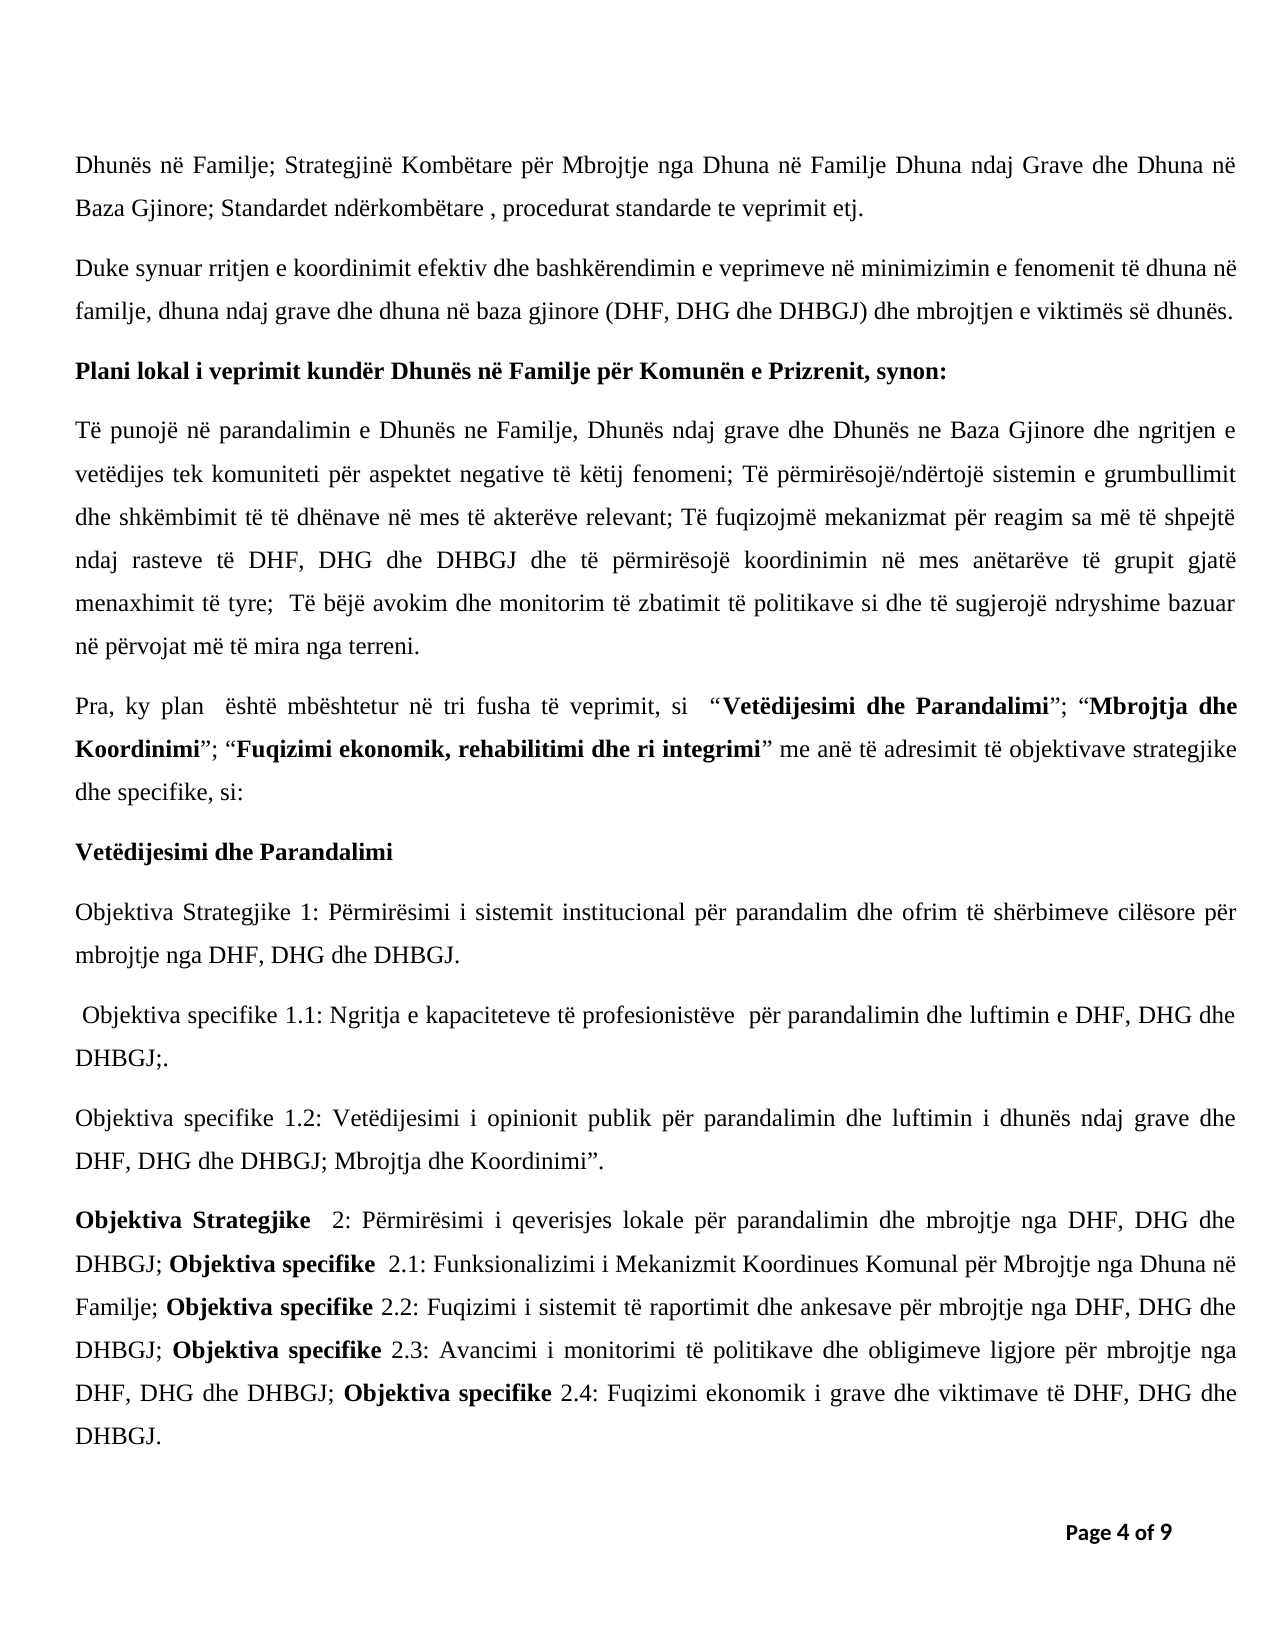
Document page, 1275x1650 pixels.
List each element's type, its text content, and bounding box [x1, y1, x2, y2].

text Duke synuar rritjen e koordinimit efektiv dhe bashkërendimin e veprimeve në minimizimin e fenomenit të dhuna në familje, dhuna ndaj grave dhe dhuna në baza gjinore (DHF, DHG dhe DHBGJ) dhe mbrojtjen e viktimës së dhunës. [75, 253, 1237, 325]
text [75, 150, 1237, 222]
text Plani lokal i veprimit kundër Dhunës në Familje për Komunën e Prizrenit, synon: [75, 356, 1172, 384]
text Objektiva specifike 1.2: Vetëdijesimi i opinionit publik për parandalimin dhe luftimin i dhunës ndaj grave dhe DHF, DHG dhe DHBGJ; Mbrojtja dhe Koordinimi”. [75, 1103, 1237, 1174]
text Objektiva specifike 1.1: Ngritja e kapaciteteve të profesionistëve për parandalimin dhe luftimin e DHF, DHG dhe DHBGJ;. [75, 1000, 1237, 1072]
text Të punojë në parandalimin e Dhunës ne Familje, Dhunës ndaj grave dhe Dhunës ne Baza Gjinore dhe ngritjen e vetëdijes tek komuniteti për aspektet negative të këtij fenomeni; Të përmirësojë/ndërtojë sistemin e grumbullimit dhe shkëmbimit të të dhënave në mes të akterëve relevant; Të fuqizojmë mekanizmat për reagim sa më të shpejtë ndaj rasteve të DHF, DHG dhe DHBGJ dhe të përmirësojë koordinimin në mes anëtarëve të grupit gjatë menaxhimit të tyre; Të bëjë avokim dhe monitorim të zbatimit të politikave si dhe të sugjerojë ndryshime bazuar në përvojat më të mira nga terreni. [75, 416, 1237, 660]
text Objektiva Strategjike 1: Përmirësimi i sistemit institucional për parandalim dhe ofrim të shërbimeve cilësore për mbrojtje nga DHF, DHG dhe DHBGJ. [75, 897, 1237, 969]
text Objektiva Strategjike 2: Përmirësimi i qeverisjes lokale për parandalimin dhe mbrojtje nga DHF, DHG dhe DHBGJ; Objektiva specifike 2.1: Funksionalizimi i Mekanizmit Koordinues Komunal për Mbrojtje nga Dhuna në Familje; Objektiva specifike 2.2: Fuqizimi i sistemit të raportimit dhe ankesave për mbrojtje nga DHF, DHG dhe DHBGJ; Objektiva specifike 2.3: Avancimi i monitorimi të politikave dhe obligimeve ligjore për mbrojtje nga DHF, DHG dhe DHBGJ; Objektiva specifike 2.4: Fuqizimi ekonomik i grave dhe viktimave të DHF, DHG dhe DHBGJ. [75, 1206, 1237, 1450]
text Vetëdijesimi dhe Parandalimi [75, 837, 1172, 866]
text Pra, ky plan është mbështetur në tri fusha të veprimit, si “Vetëdijesimi dhe Parandalimi”; “Mbrojtja dhe Koordinimi”; “Fuqizimi ekonomik, rehabilitimi dhe ri integrimi” me anë të adresimit të objektivave strategjike dhe specifike, si: [75, 691, 1237, 806]
